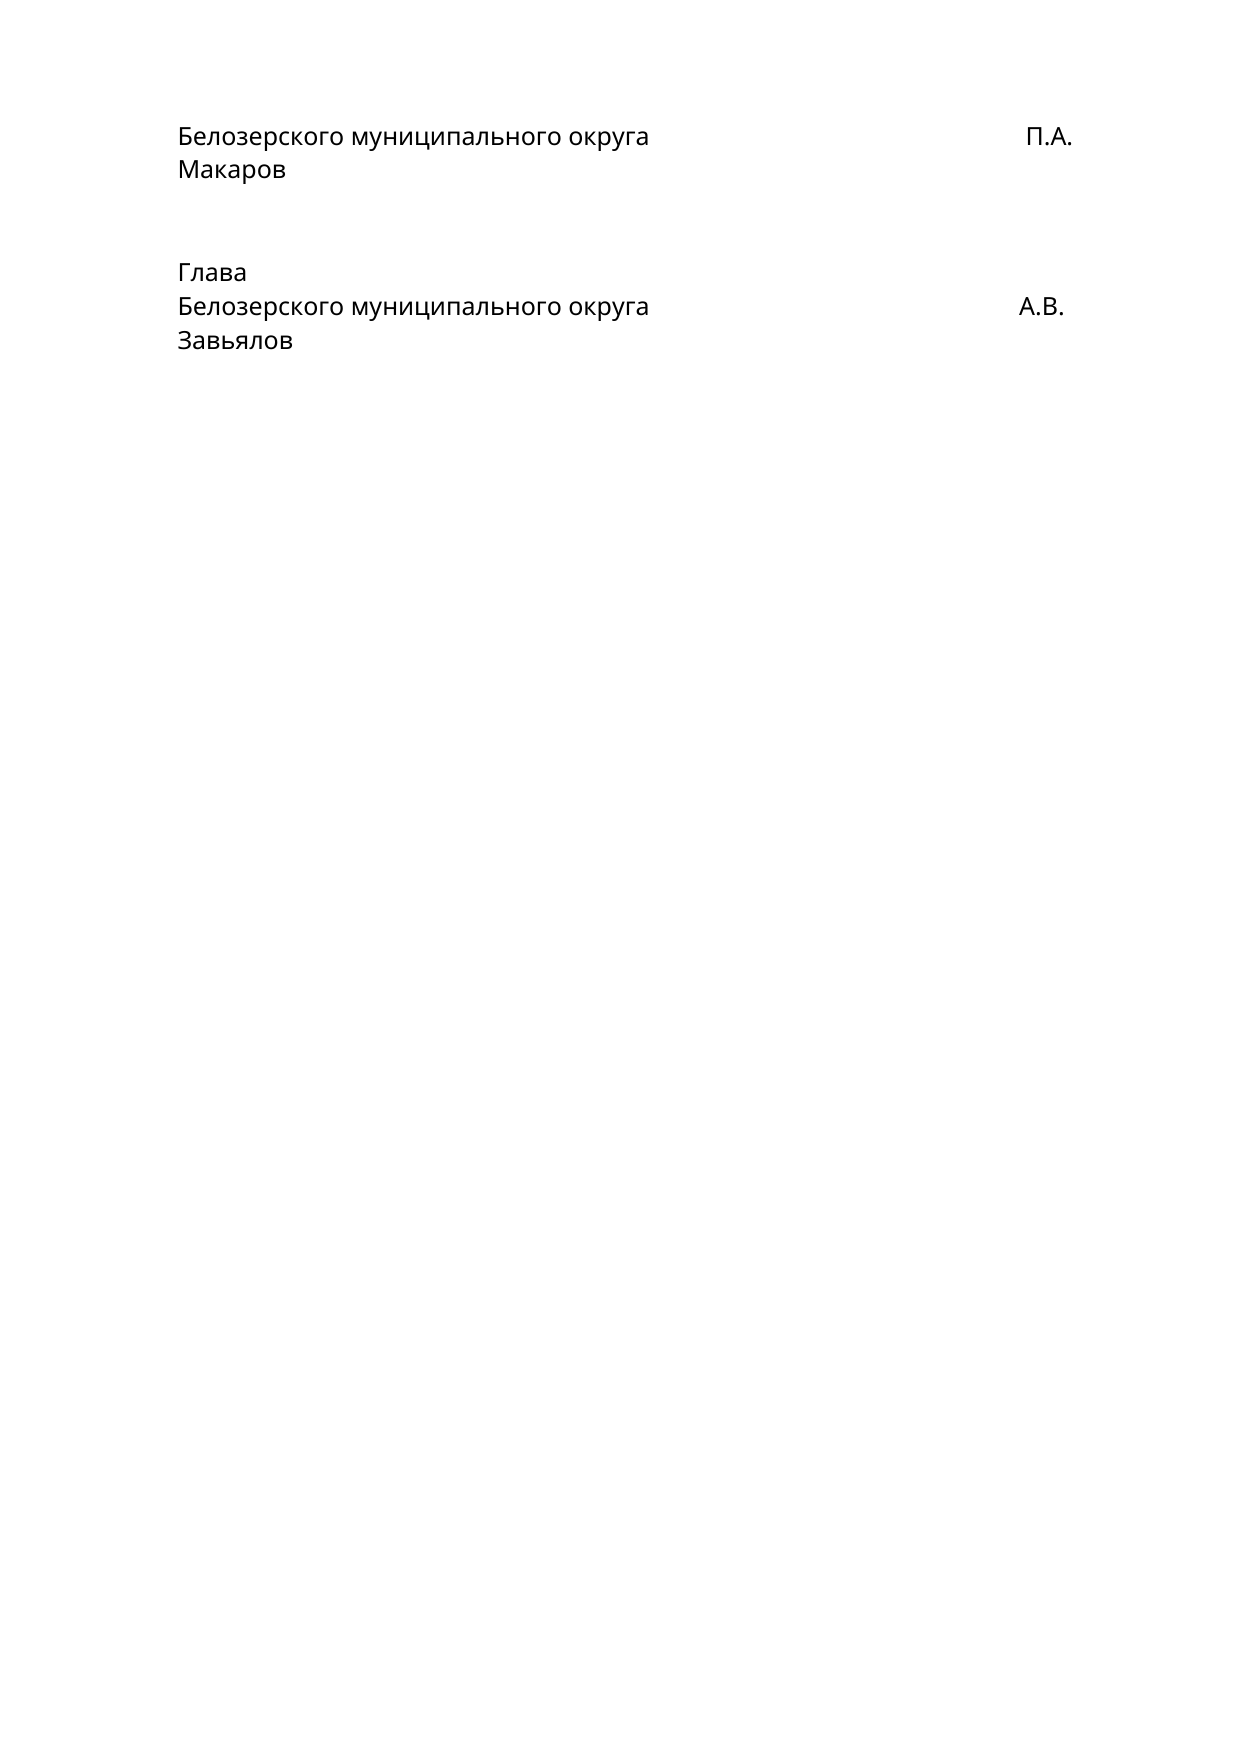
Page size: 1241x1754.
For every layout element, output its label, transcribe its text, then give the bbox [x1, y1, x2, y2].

text Белозерского муниципального округа П.А. Макаров [177, 118, 1122, 186]
text Белозерского муниципального округа А.В. Завьялов [177, 288, 1122, 357]
text Глава [177, 254, 1122, 288]
